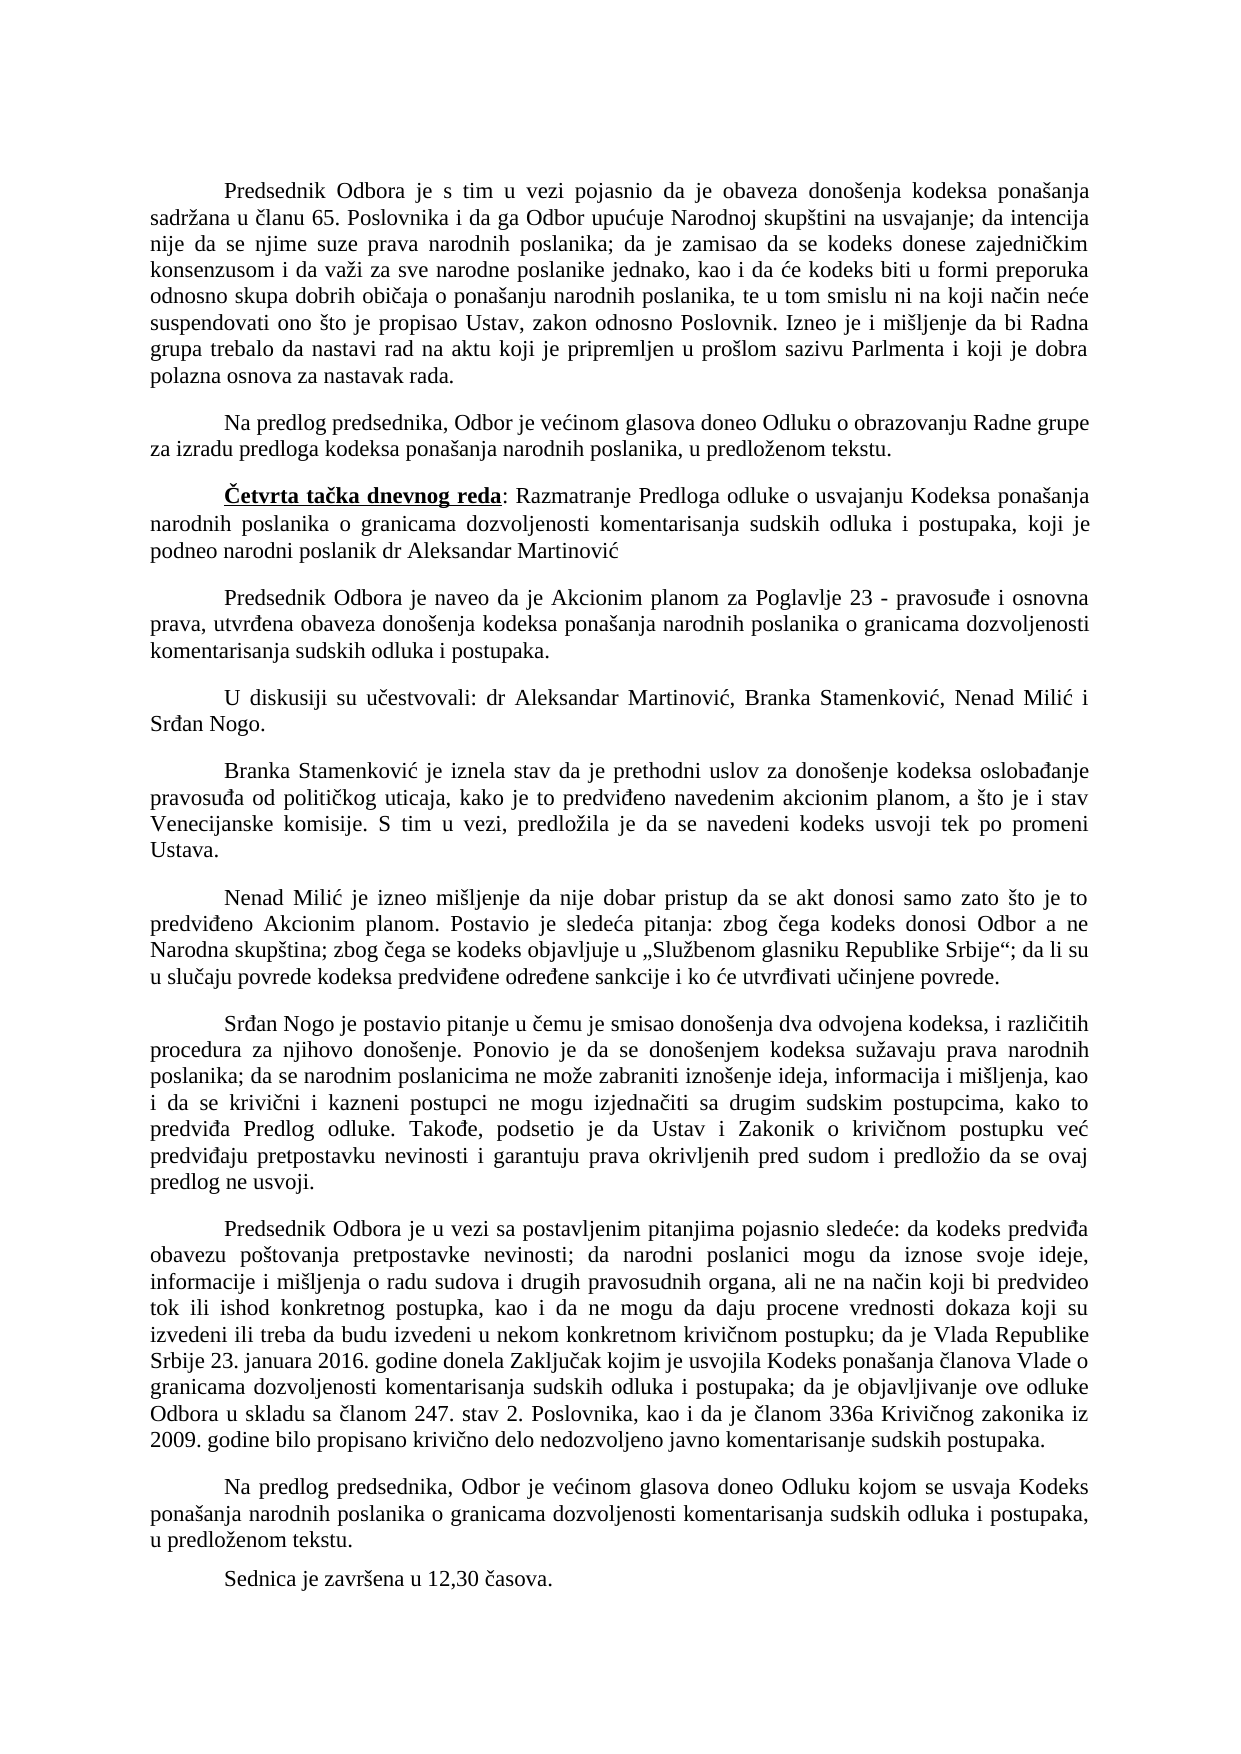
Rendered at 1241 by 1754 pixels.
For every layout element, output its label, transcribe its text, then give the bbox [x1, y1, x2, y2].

text U diskusiji su učestvovali: dr Aleksandar Martinović, Branka Stamenković, Nenad Milić i Srđan Nogo. [150, 684, 1090, 737]
text Predsednik Odbora je u vezi sa postavljenim pitanjima pojasnio sledeće: da kodeks predviđa obavezu poštovanja pretpostavke nevinosti; da narodni poslanici mogu da iznose svoje ideje, informacije i mišljenja o radu sudova i drugih pravosudnih organa, ali ne na način koji bi predvideo tok ili ishod konkretnog postupka, kao i da ne mogu da daju procene vrednosti dokaza koji su izvedeni ili treba da budu izvedeni u nekom konkretnom krivičnom postupku; da je Vlada Republike Srbije 23. januara 2016. godine donela Zaključak kojim je usvojila Kodeks ponašanja članova Vlade o granicama dozvoljenosti komentarisanja sudskih odluka i postupaka; da je objavljivanje ove odluke Odbora u skladu sa članom 247. stav 2. Poslovnika, kao i da je članom 336a Krivičnog zakonika iz 2009. godine bilo propisano krivično delo nedozvoljeno javno komentarisanje sudskih postupaka. [150, 1215, 1090, 1452]
text Četvrta tačka dnevnog reda: Razmatranje Predloga odluke o usvajanju Kodeksa ponašanja narodnih poslanika o granicama dozvoljenosti komentarisanja sudskih odluka i postupaka, koji je podneo narodni poslanik dr Aleksandar Martinović [150, 482, 1090, 563]
text Na predlog predsednika, Odbor je većinom glasova doneo Odluku o obrazovanju Radne grupe za izradu predloga kodeksa ponašanja narodnih poslanika, u predloženom tekstu. [150, 409, 1090, 462]
text Sednica je završena u 12,30 časova. [150, 1565, 1090, 1591]
text Nenad Milić je izneo mišljenje da nije dobar pristup da se akt donosi samo zato što je to predviđeno Akcionim planom. Postavio je sledeća pitanja: zbog čega kodeks donosi Odbor a ne Narodna skupština; zbog čega se kodeks objavljuje u „Službenom glasniku Republike Srbije“; da li su u slučaju povrede kodeksa predviđene određene sankcije i ko će utvrđivati učinjene povrede. [150, 884, 1090, 989]
text Predsednik Odbora je s tim u vezi pojasnio da je obaveza donošenja kodeksa ponašanja sadržana u članu 65. Poslovnika i da ga Odbor upućuje Narodnoj skupštini na usvajanje; da intencija nije da se njime suze prava narodnih poslanika; da je zamisao da se kodeks donese zajedničkim konsenzusom i da važi za sve narodne poslanike jednako, kao i da će kodeks biti u formi preporuka odnosno skupa dobrih običaja o ponašanju narodnih poslanika, te u tom smislu ni na koji način neće suspendovati ono što je propisao Ustav, zakon odnosno Poslovnik. Izneo je i mišljenje da bi Radna grupa trebalo da nastavi rad na aktu koji je pripremljen u prošlom sazivu Parlmenta i koji je dobra polazna osnova za nastavak rada. [150, 177, 1090, 388]
text Srđan Nogo je postavio pitanje u čemu je smisao donošenja dva odvojena kodeksa, i različitih procedura za njihovo donošenje. Ponovio je da se donošenjem kodeksa sužavaju prava narodnih poslanika; da se narodnim poslanicima ne može zabraniti iznošenje ideja, informacija i mišljenja, kao i da se krivični i kazneni postupci ne mogu izjednačiti sa drugim sudskim postupcima, kako to predviđa Predlog odluke. Takođe, podsetio je da Ustav i Zakonik o krivičnom postupku već predviđaju pretpostavku nevinosti i garantuju prava okrivljenih pred sudom i predložio da se ovaj predlog ne usvoji. [150, 1010, 1090, 1194]
text Predsednik Odbora je naveo da je Akcionim planom za Poglavlje 23 - pravosuđe i osnovna prava, utvrđena obaveza donošenja kodeksa ponašanja narodnih poslanika o granicama dozvoljenosti komentarisanja sudskih odluka i postupaka. [150, 584, 1090, 663]
text Branka Stamenković je iznela stav da je prethodni uslov za donošenje kodeksa oslobađanje pravosuđa od političkog uticaja, kako je to predviđeno navedenim akcionim planom, a što je i stav Venecijanske komisije. S tim u vezi, predložila je da se navedeni kodeks usvoji tek po promeni Ustava. [150, 757, 1090, 863]
text Na predlog predsednika, Odbor je većinom glasova doneo Odluku kojom se usvaja Kodeks ponašanja narodnih poslanika o granicama dozvoljenosti komentarisanja sudskih odluka i postupaka, u predloženom tekstu. [150, 1473, 1090, 1552]
